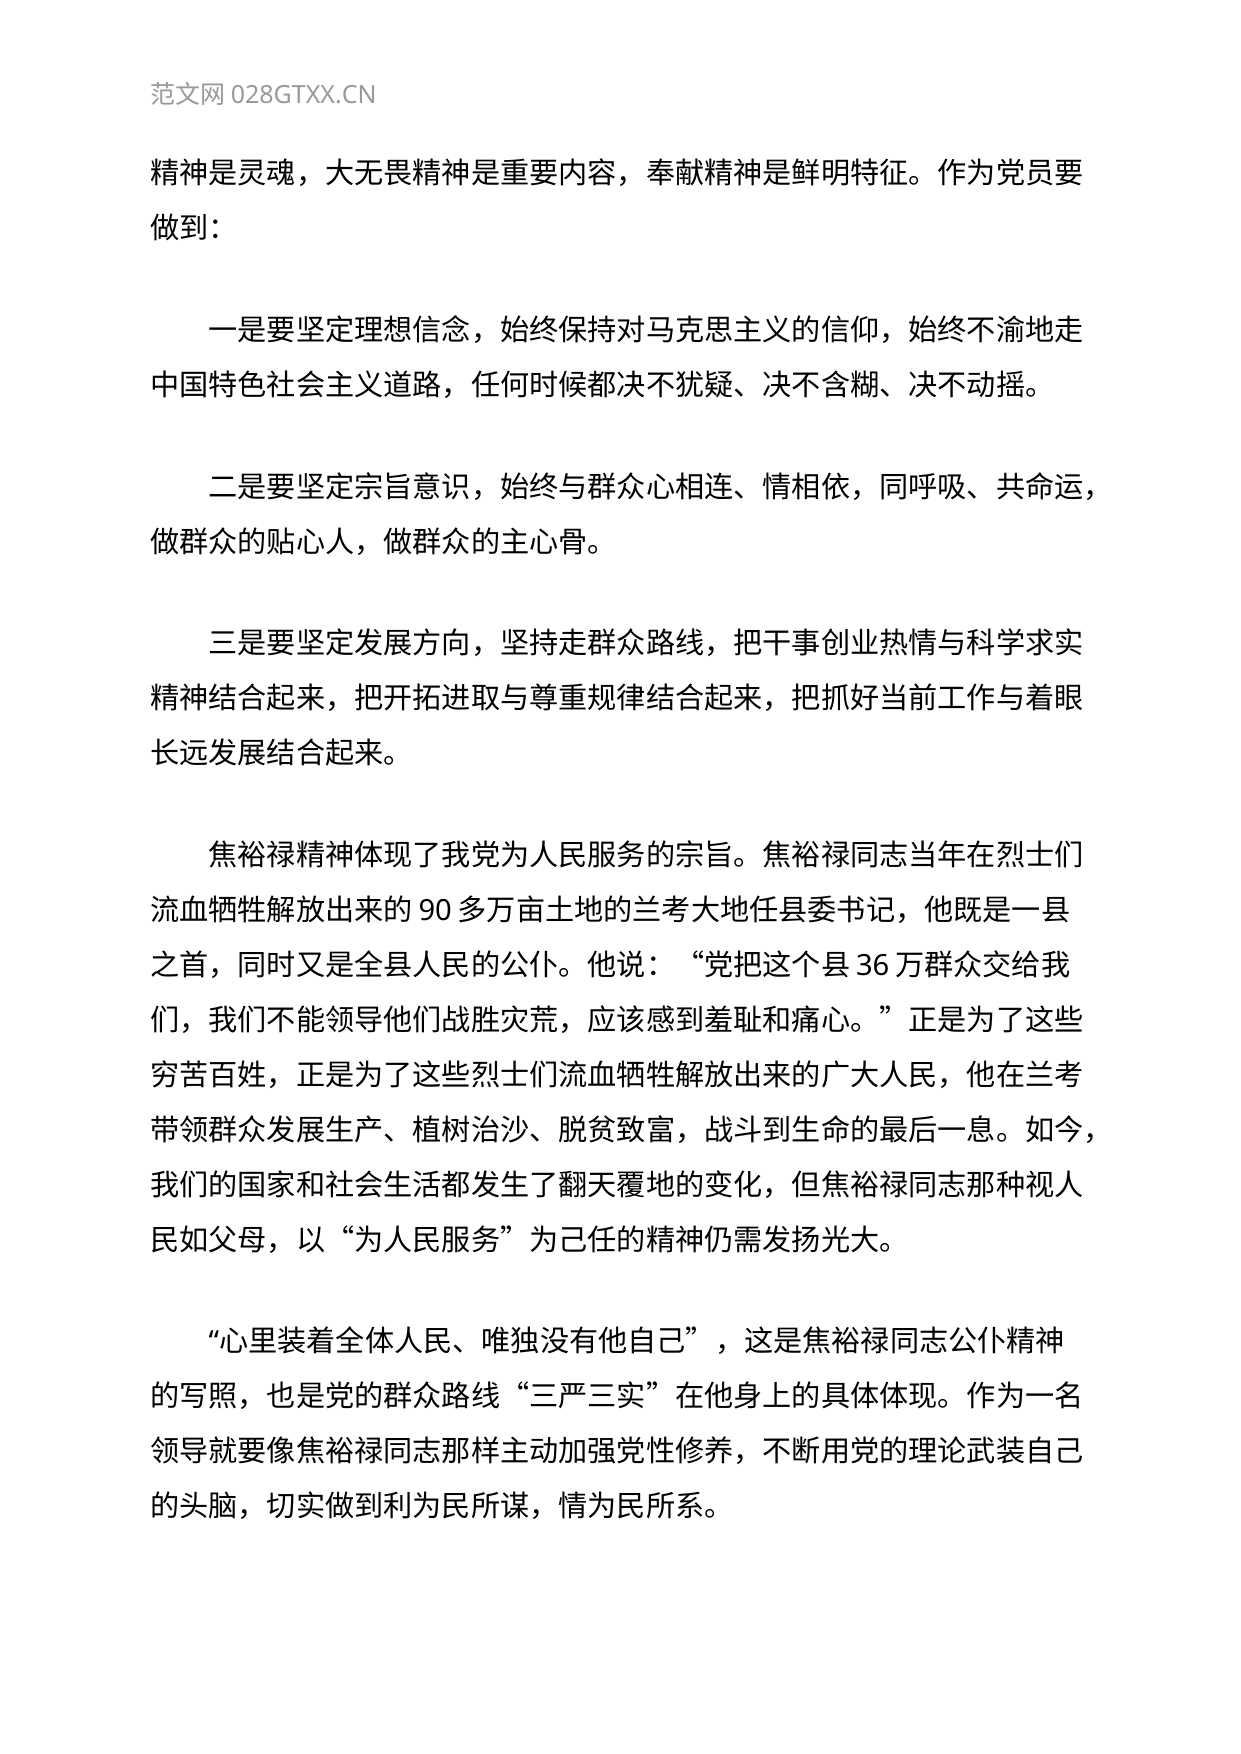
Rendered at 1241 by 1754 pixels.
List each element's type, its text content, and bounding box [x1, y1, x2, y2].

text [150, 150, 1090, 247]
text 一是要坚定理想信念，始终保持对马克思主义的信仰，始终不渝地走中国特色社会主义道路，任何时候都决不犹疑、决不含糊、决不动摇。 [150, 307, 1090, 404]
text 三是要坚定发展方向，坚持走群众路线，把干事创业热情与科学求实精神结合起来，把开拓进取与尊重规律结合起来，把抓好当前工作与着眼长远发展结合起来。 [150, 620, 1090, 772]
text “心里装着全体人民、唯独没有他自己”，这是焦裕禄同志公仆精神的写照，也是党的群众路线“三严三实”在他身上的具体体现。作为一名领导就要像焦裕禄同志那样主动加强党性修养，不断用党的理论武装自己的头脑，切实做到利为民所谋，情为民所系。 [150, 1318, 1090, 1525]
text 二是要坚定宗旨意识，始终与群众心相连、情相依，同呼吸、共命运，做群众的贴心人，做群众的主心骨。 [150, 463, 1090, 561]
text 焦裕禄精神体现了我党为人民服务的宗旨。焦裕禄同志当年在烈士们流血牺牲解放出来的90多万亩土地的兰考大地任县委书记，他既是一县之首，同时又是全县人民的公仆。他说：“党把这个县36万群众交给我们，我们不能领导他们战胜灾荒，应该感到羞耻和痛心。”正是为了这些穷苦百姓，正是为了这些烈士们流血牺牲解放出来的广大人民，他在兰考带领群众发展生产、植树治沙、脱贫致富，战斗到生命的最后一息。如今，我们的国家和社会生活都发生了翻天覆地的变化，但焦裕禄同志那种视人民如父母，以“为人民服务”为己任的精神仍需发扬光大。 [150, 832, 1090, 1258]
